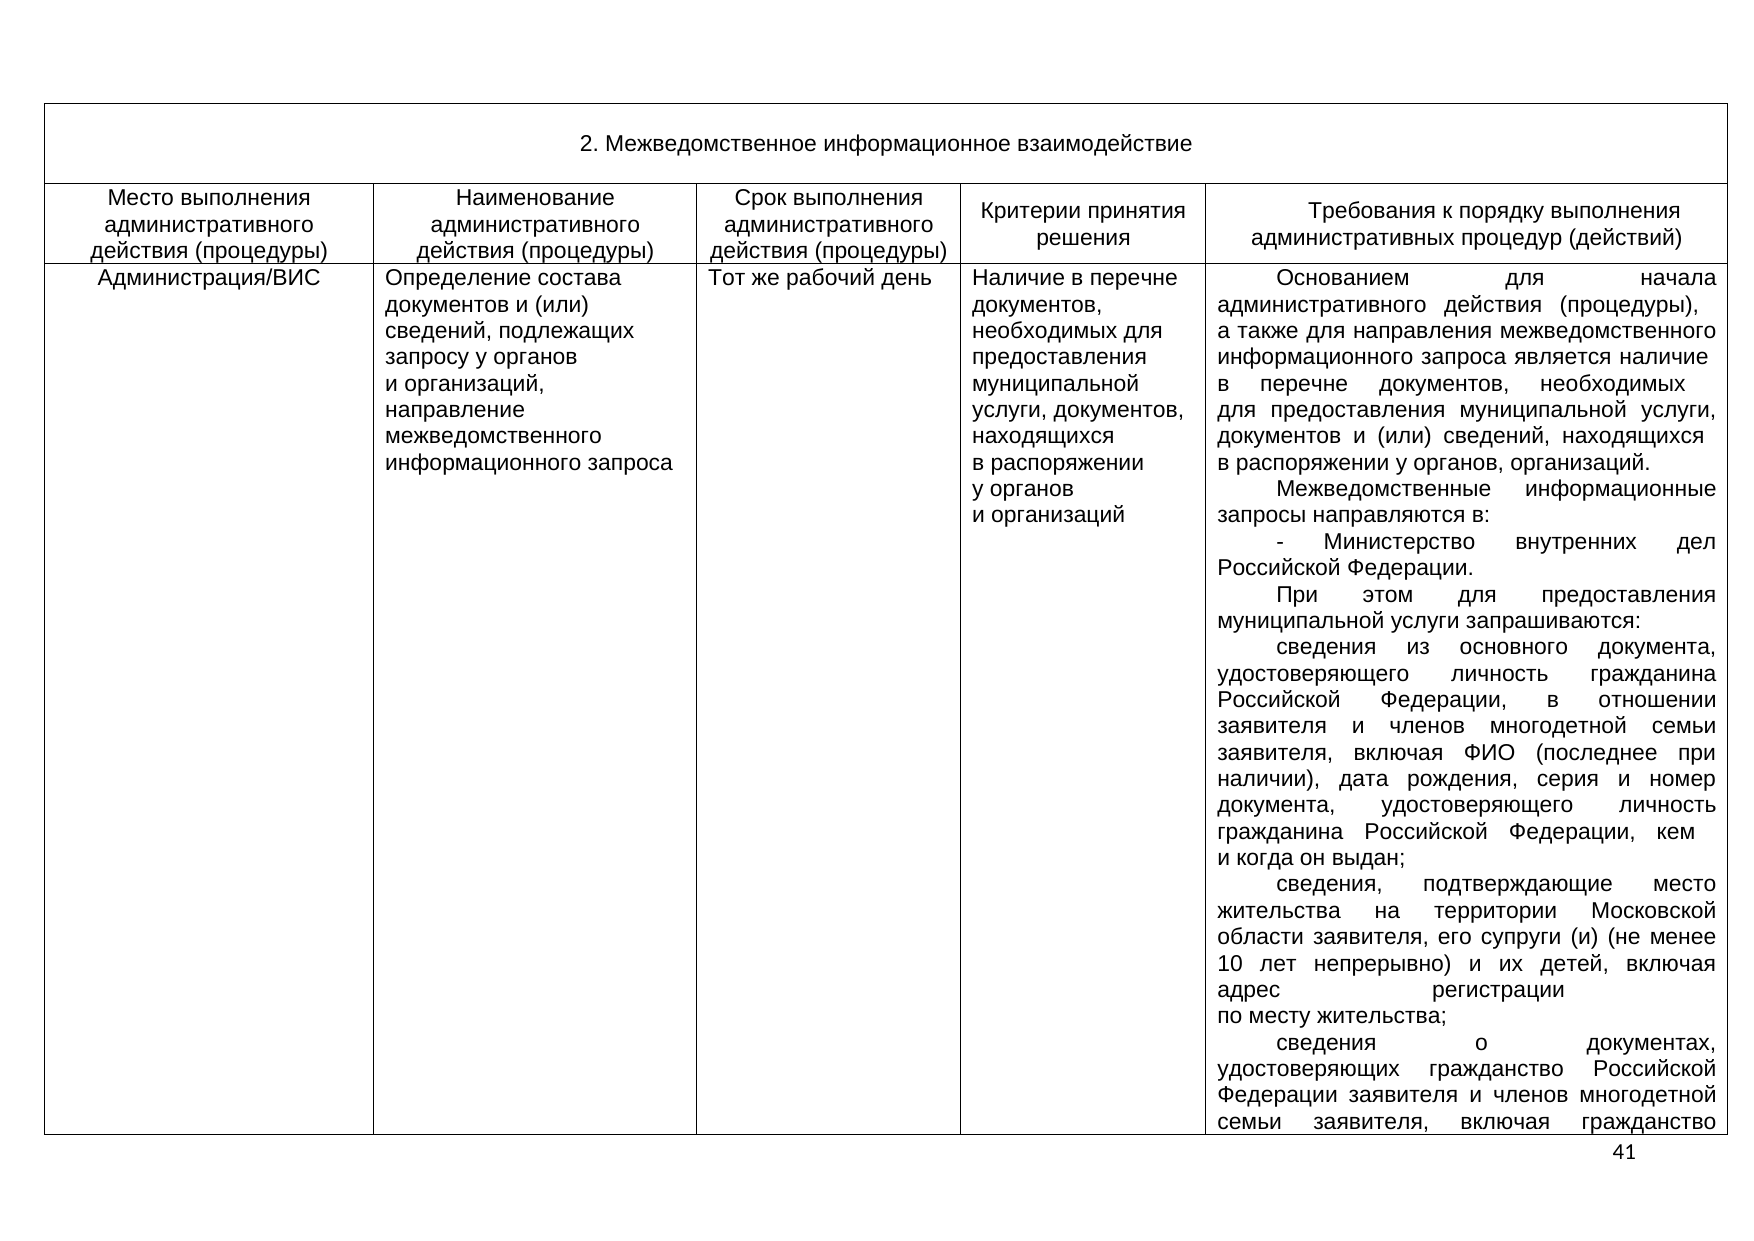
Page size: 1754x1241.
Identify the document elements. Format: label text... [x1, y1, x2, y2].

table_cell Наименование административного действия (процедуры) [374, 184, 696, 263]
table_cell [961, 264, 1205, 1134]
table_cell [1206, 264, 1727, 1134]
table_cell Срок выполнения административного действия (процедуры) [697, 184, 960, 263]
table_cell Тот же рабочий день [697, 264, 960, 1134]
table_header 2. Межведомственное информационное взаимодействие [45, 104, 1727, 183]
table_cell Критерии принятия решения [961, 184, 1205, 263]
table_cell Место выполнения административного действия (процедуры) [45, 184, 373, 263]
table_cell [374, 264, 696, 1134]
table_cell Требования к порядку выполнения административных процедур (действий) [1206, 184, 1727, 263]
table_cell Администрация/ВИС [45, 264, 373, 1134]
